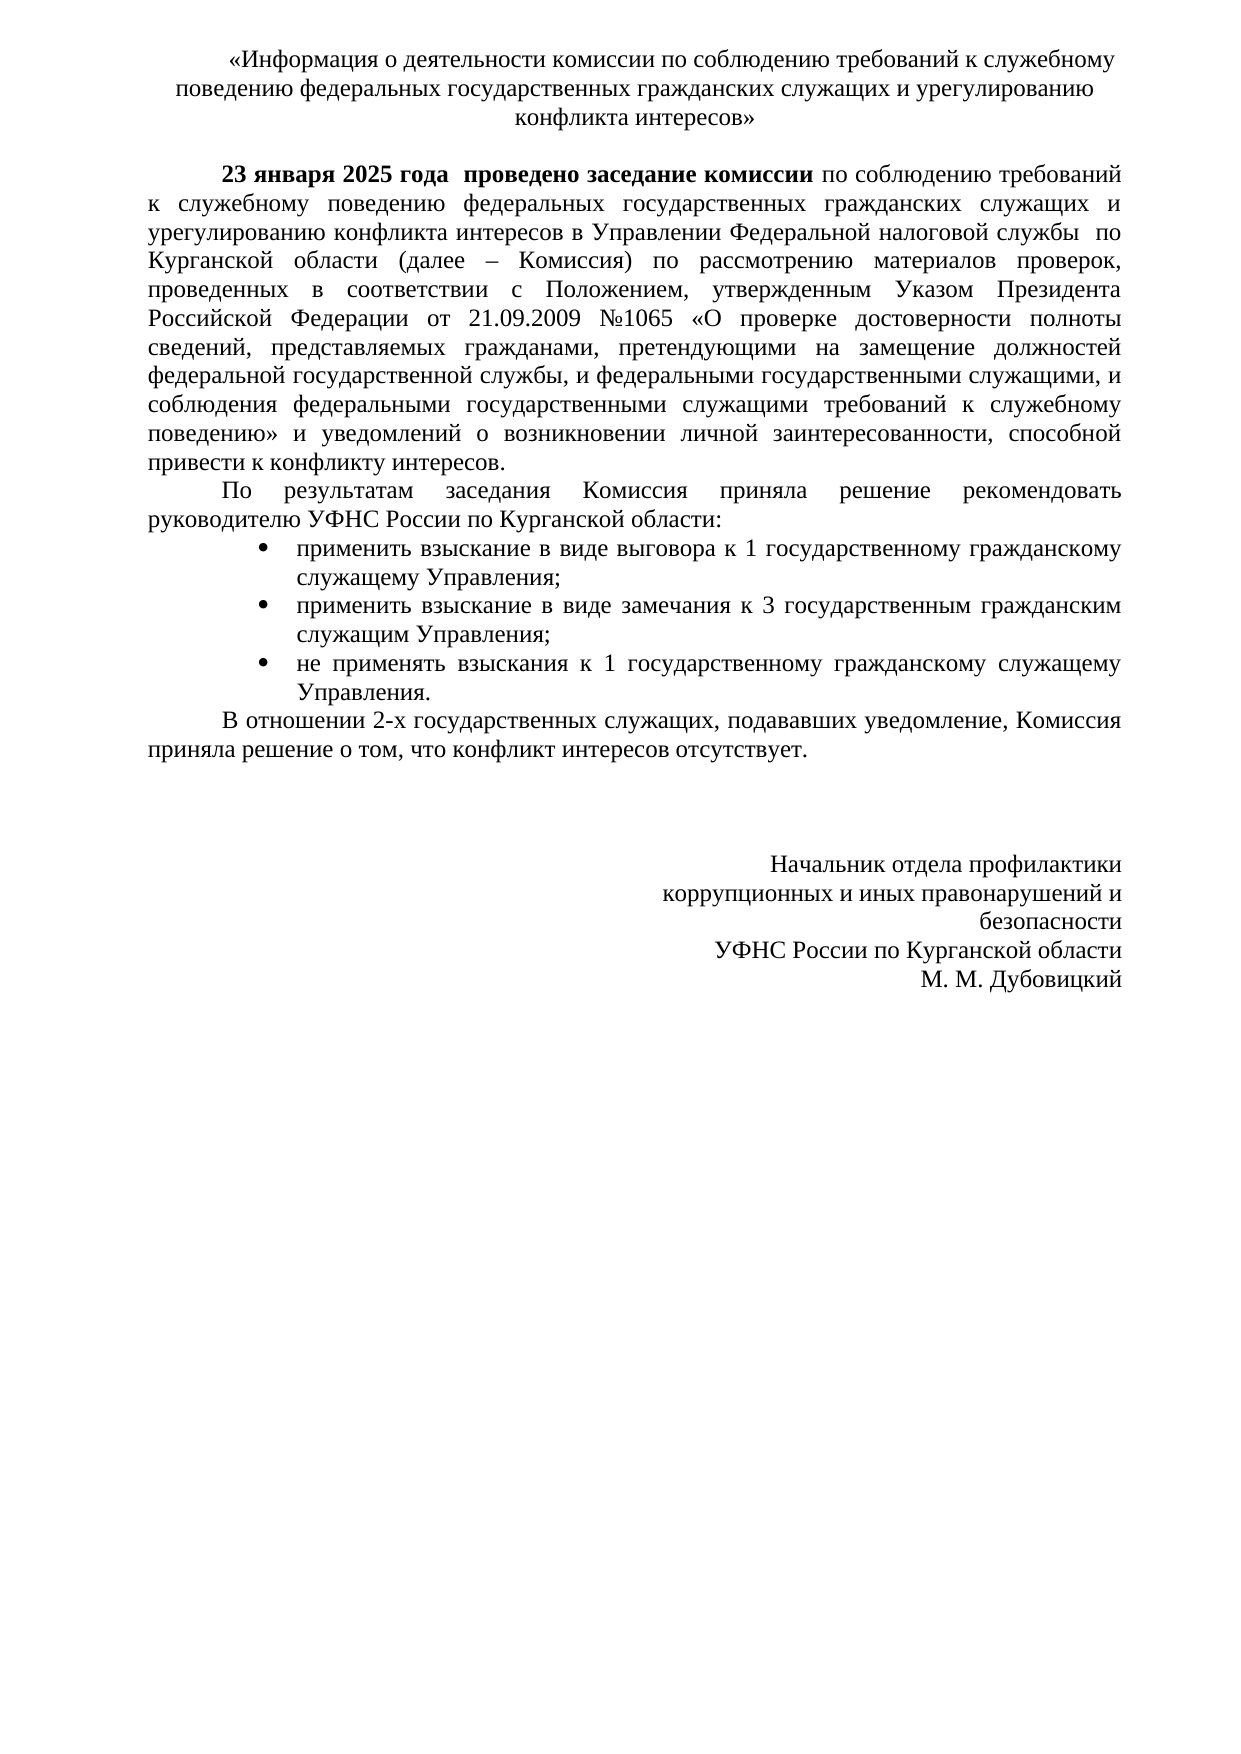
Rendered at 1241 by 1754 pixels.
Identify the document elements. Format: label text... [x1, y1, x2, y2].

text В отношении 2-х государственных служащих, подававших уведомление, Комиссия приняла решение о том, что конфликт интересов отсутствует. [148, 706, 1122, 763]
text М. М. Дубовицкий [148, 964, 1122, 993]
text УФНС России по Курганской области [148, 935, 1122, 964]
list не применять взыскания к 1 государственному гражданскому служащему Управления. [259, 648, 1122, 706]
text безопасности [148, 906, 1122, 935]
text 23 января 2025 года проведено заседание комиссии по соблюдению требований к служебному поведению федеральных государственных гражданских служащих и урегулированию конфликта интересов в Управлении Федеральной налоговой службы по Курганской области (далее – Комиссия) по рассмотрению материалов проверок, проведенных в соответствии с Положением, утвержденным Указом Президента Российской Федерации от 21.09.2009 №1065 «О проверке достоверности полноты сведений, представляемых гражданами, претендующими на замещение должностей федеральной государственной службы, и федеральными государственными служащими, и соблюдения федеральными государственными служащими требований к служебному поведению» и уведомлений о возникновении личной заинтересованности, способной привести к конфликту интересов. [148, 159, 1122, 476]
text коррупционных и иных правонарушений и [148, 878, 1122, 906]
text По результатам заседания Комиссия приняла решение рекомендовать руководителю УФНС России по Курганской области: [148, 476, 1122, 533]
list применить взыскание в виде выговора к 1 государственному гражданскому служащему Управления; [259, 533, 1122, 591]
text «Информация о деятельности комиссии по соблюдению требований к служебному поведению федеральных государственных гражданских служащих и урегулированию конфликта интересов» [148, 44, 1122, 131]
list применить взыскание в виде замечания к 3 государственным гражданским служащим Управления; [259, 591, 1122, 648]
text Начальник отдела профилактики [148, 849, 1122, 878]
